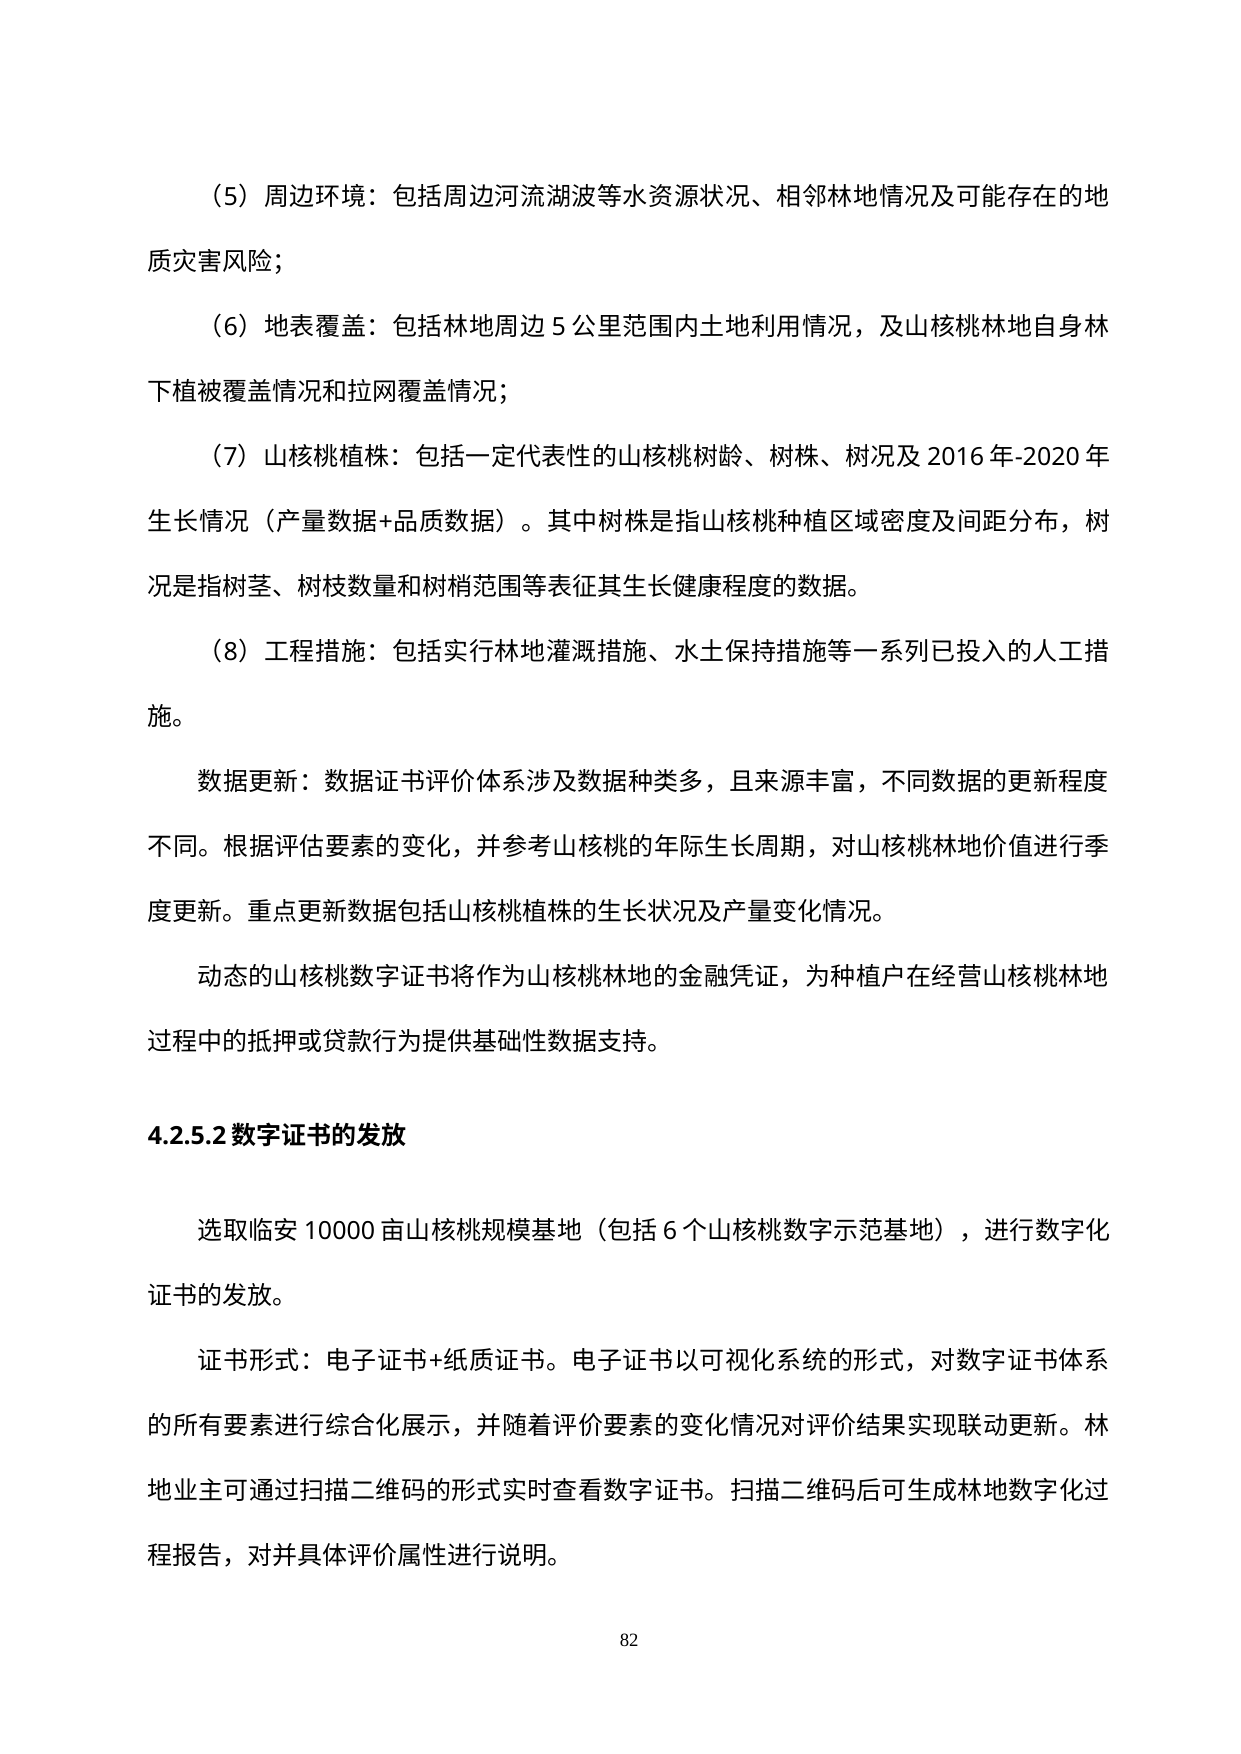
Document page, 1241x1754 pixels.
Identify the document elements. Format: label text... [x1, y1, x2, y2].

text 数据更新：数据证书评价体系涉及数据种类多，且来源丰富，不同数据的更新程度不同。根据评估要素的变化，并参考山核桃的年际生长周期，对山核桃林地价值进行季度更新。重点更新数据包括山核桃植株的生长状况及产量变化情况。 [148, 747, 1110, 942]
text 动态的山核桃数字证书将作为山核桃林地的金融凭证，为种植户在经营山核桃林地过程中的抵押或贷款行为提供基础性数据支持。 [148, 942, 1110, 1072]
subtitle 4.2.5.2数字证书的发放 [148, 1101, 1110, 1166]
text （6）地表覆盖：包括林地周边5公里范围内土地利用情况，及山核桃林地自身林下植被覆盖情况和拉网覆盖情况； [148, 292, 1110, 422]
text （5）周边环境：包括周边河流湖波等水资源状况、相邻林地情况及可能存在的地质灾害风险； [148, 162, 1110, 292]
text 选取临安10000亩山核桃规模基地（包括6个山核桃数字示范基地），进行数字化证书的发放。 [148, 1196, 1110, 1326]
text 证书形式：电子证书+纸质证书。电子证书以可视化系统的形式，对数字证书体系的所有要素进行综合化展示，并随着评价要素的变化情况对评价结果实现联动更新。林地业主可通过扫描二维码的形式实时查看数字证书。扫描二维码后可生成林地数字化过程报告，对并具体评价属性进行说明。 [148, 1326, 1110, 1586]
text （7）山核桃植株：包括一定代表性的山核桃树龄、树株、树况及2016年-2020年生长情况（产量数据+品质数据）。其中树株是指山核桃种植区域密度及间距分布，树况是指树茎、树枝数量和树梢范围等表征其生长健康程度的数据。 [148, 422, 1110, 617]
text （8）工程措施：包括实行林地灌溉措施、水土保持措施等一系列已投入的人工措施。 [148, 617, 1110, 747]
